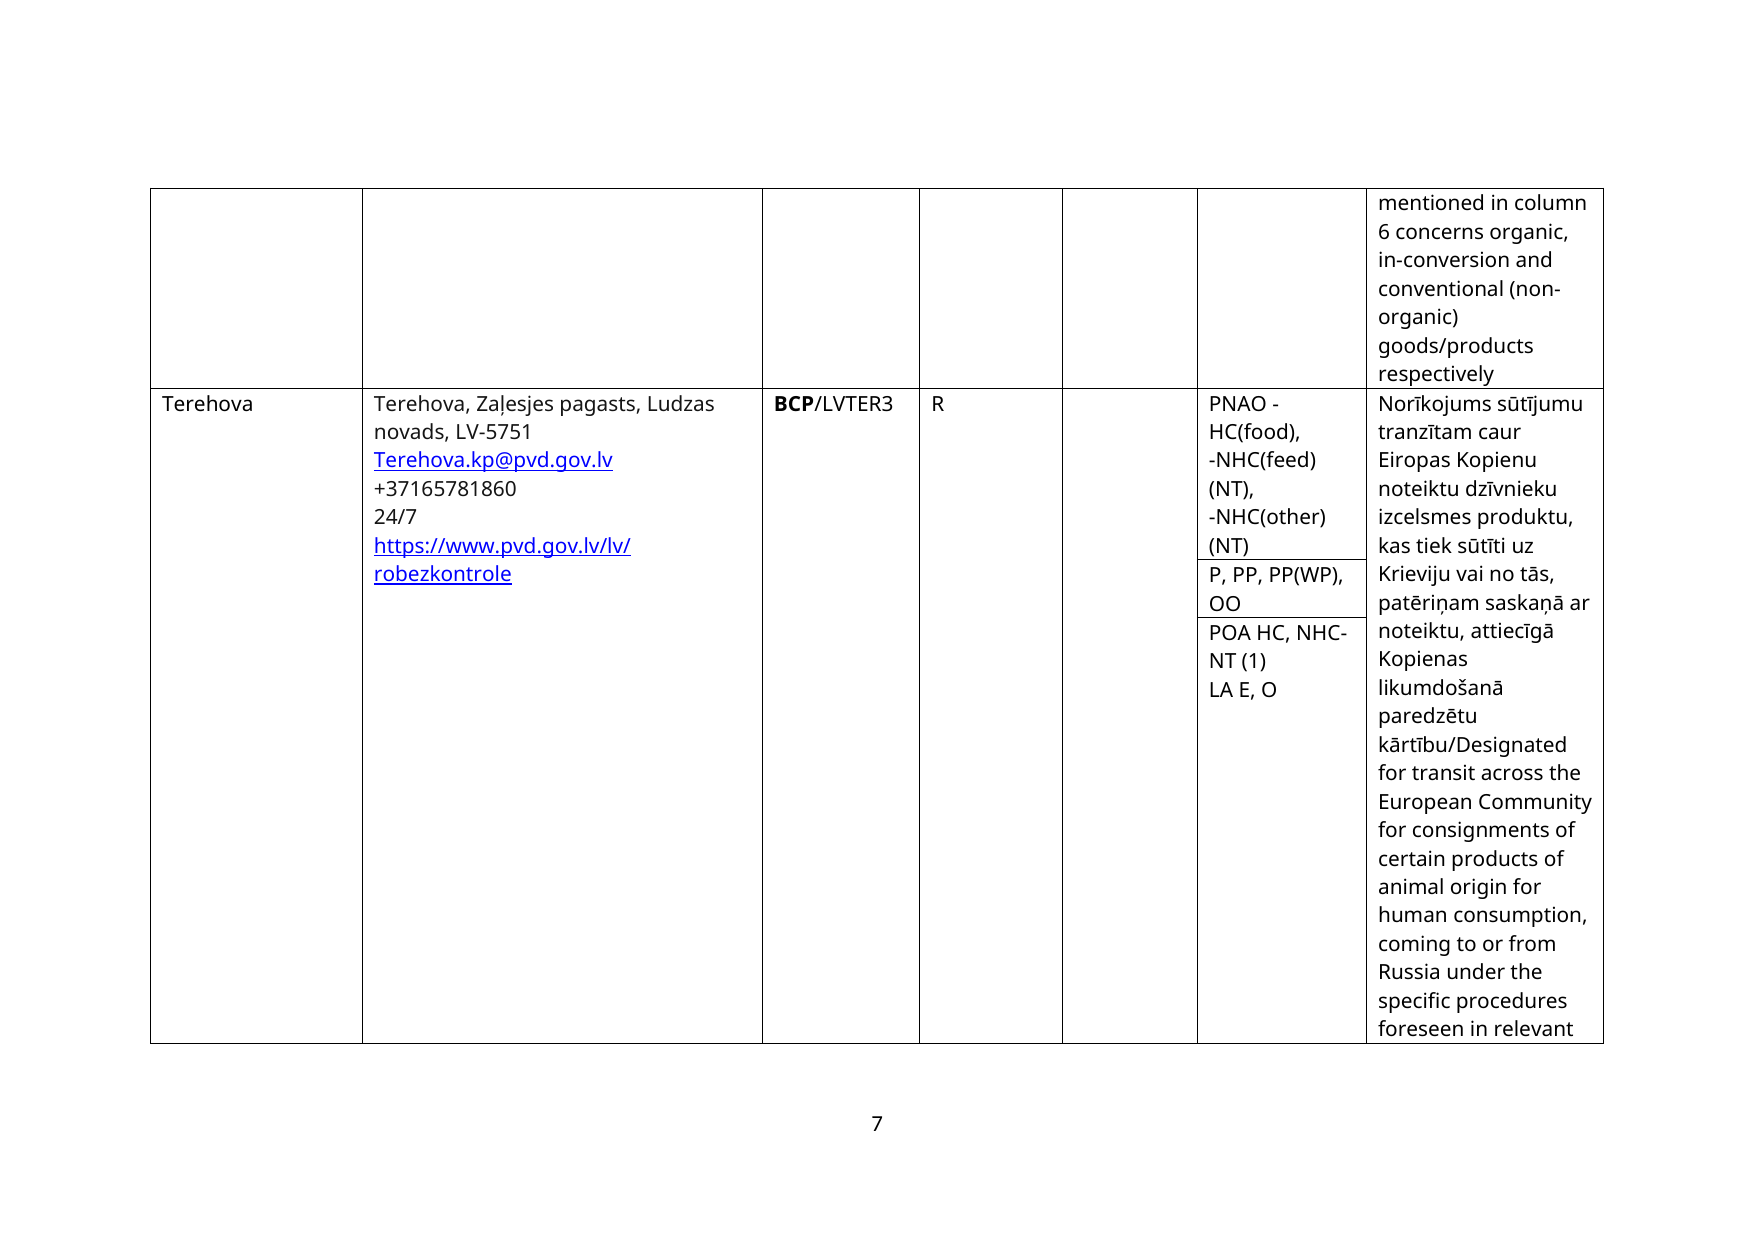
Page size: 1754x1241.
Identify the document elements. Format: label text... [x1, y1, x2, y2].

table_cell R [920, 389, 1062, 1043]
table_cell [1198, 618, 1366, 1043]
table_cell PNAO -HC(food), -NHC(feed) (NT), -NHC(other) (NT) [1198, 389, 1366, 559]
table_cell BCP/LVTER3 [763, 389, 919, 1043]
table_cell Terehova [151, 389, 362, 1043]
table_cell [1198, 189, 1366, 388]
table_cell Norīkojums sūtījumu tranzītam caur Eiropas Kopienu noteiktu dzīvnieku izcelsmes produktu, kas tiek sūtīti uz Krieviju vai no tās, patēriņam saskaņā ar noteiktu, attiecīgā Kopienas likumdošanā paredzētu kārtību/Designated for transit across the European Community for consignments of certain products of animal origin for human consumption, coming to or from Russia under the specific procedures foreseen in relevant Community legislation. 6. ailē minētā specifikācija attiecas arī uz bioloģiskām, pārejas periodā un konvenciālām (nebioloģiskajām) precēm/produktiem, izņemot bioloģiskus un pārējās perioda dzīvus dzīvniekus. The specification mentioned in column 6 concerns organic, in-conversion and conventional (non-organic) goods/products respectively, excluding organic and in-conversion live animals [1367, 389, 1603, 1043]
table_cell P, PP, PP(WP), OO [1198, 560, 1366, 617]
table_cell [1063, 389, 1197, 1043]
table_cell Terehova, Zaļesjes pagasts, Ludzas novads, LV-5751 Terehova.kp@pvd.gov.lv +37165781860 24/7 https://www.pvd.gov.lv/lv/robezkontrole [363, 389, 762, 1043]
